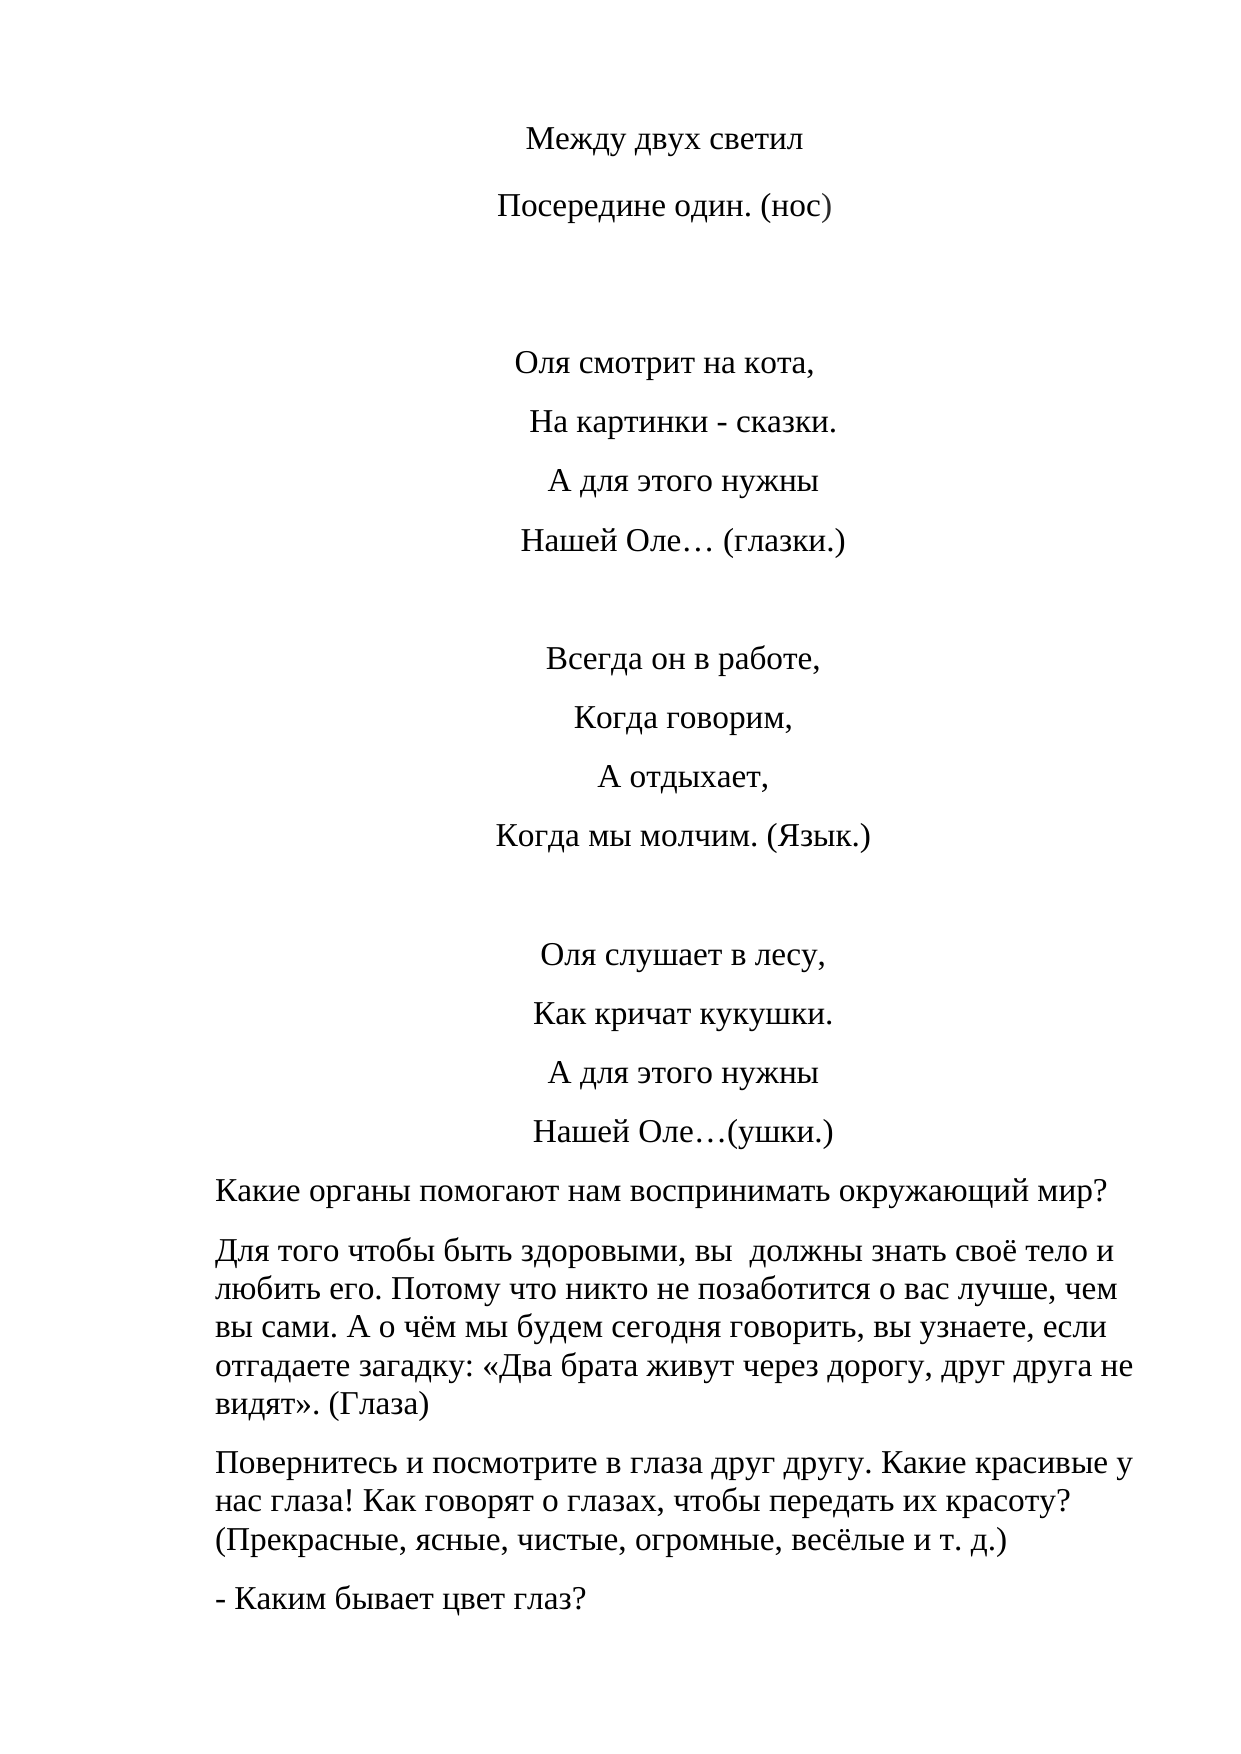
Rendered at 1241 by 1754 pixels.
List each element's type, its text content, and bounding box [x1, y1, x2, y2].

text Как кричат кукушки. [215, 993, 1152, 1031]
text Для того чтобы быть здоровыми, вы должны знать своё тело и любить его. Потому что никто не позаботится о вас лучше, чем вы сами. А о чём мы будем сегодня говорить, вы узнаете, если отгадаете загадку: «Два брата живут через дорогу, друг друга не видят». (Глаза) [215, 1230, 1152, 1421]
text Когда говорим, [215, 697, 1152, 736]
text Какие органы помогают нам воспринимать окружающий мир? [215, 1171, 1152, 1209]
text А отдыхает, [215, 756, 1152, 795]
text А для этого нужны [215, 461, 1152, 499]
text Когда мы молчим. (Язык.) [215, 816, 1152, 854]
text Нашей Оле…(ушки.) [215, 1111, 1152, 1150]
text Между двух светил [177, 118, 1152, 156]
text Всегда он в работе, [215, 638, 1152, 676]
text Оля слушает в лесу, [215, 934, 1152, 972]
text Нашей Оле… (глазки.) [215, 520, 1152, 558]
text Посередине один. (нос) [177, 186, 1152, 224]
text А для этого нужны [215, 1052, 1152, 1091]
text На картинки - сказки. [215, 401, 1152, 440]
text Повернитесь и посмотрите в глаза друг другу. Какие красивые у нас глаза! Как говорят о глазах, чтобы передать их красоту? (Прекрасные, ясные, чистые, огромные, весёлые и т. д.) [215, 1442, 1152, 1557]
text - Каким бывает цвет глаз? [215, 1578, 1152, 1616]
text Оля смотрит на кота, [177, 342, 1152, 381]
